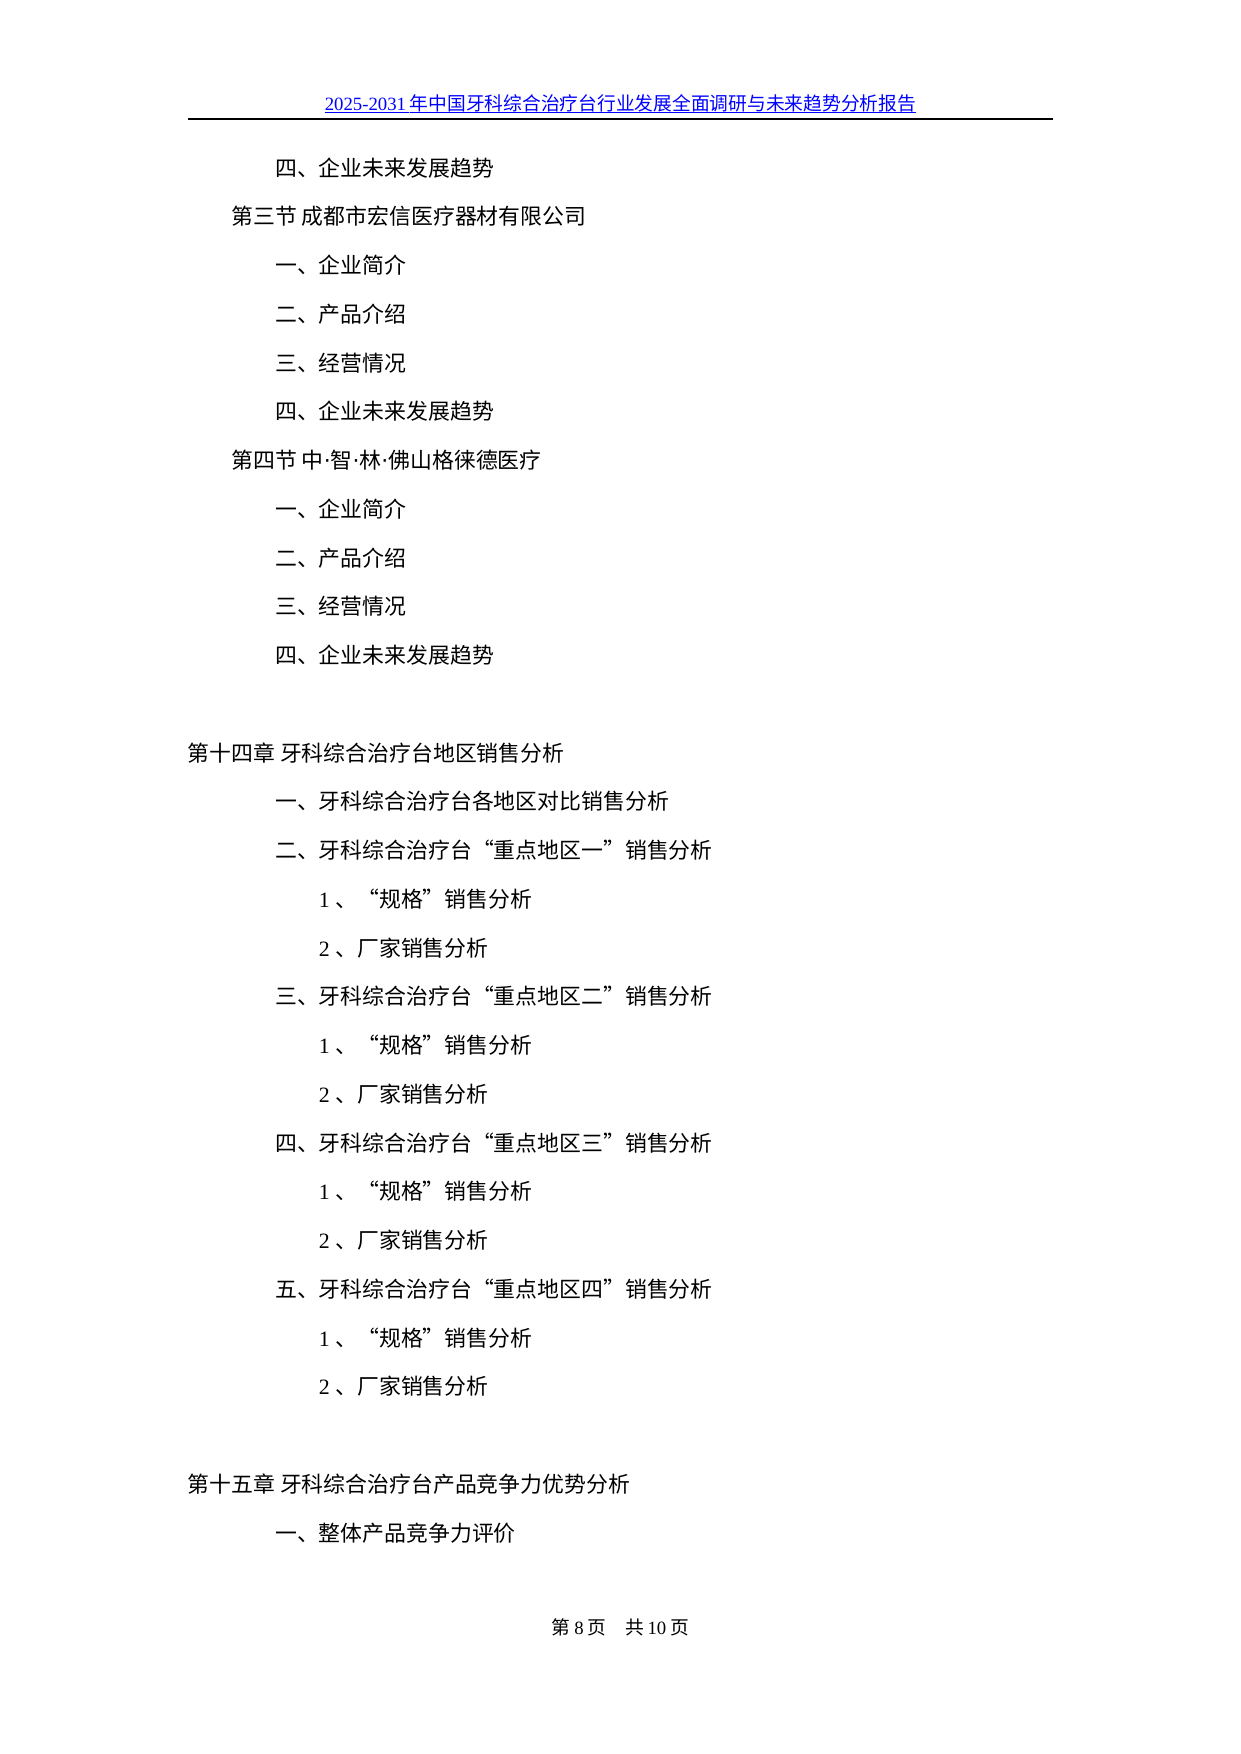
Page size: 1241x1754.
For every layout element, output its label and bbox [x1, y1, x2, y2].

text [187, 150, 1053, 1548]
